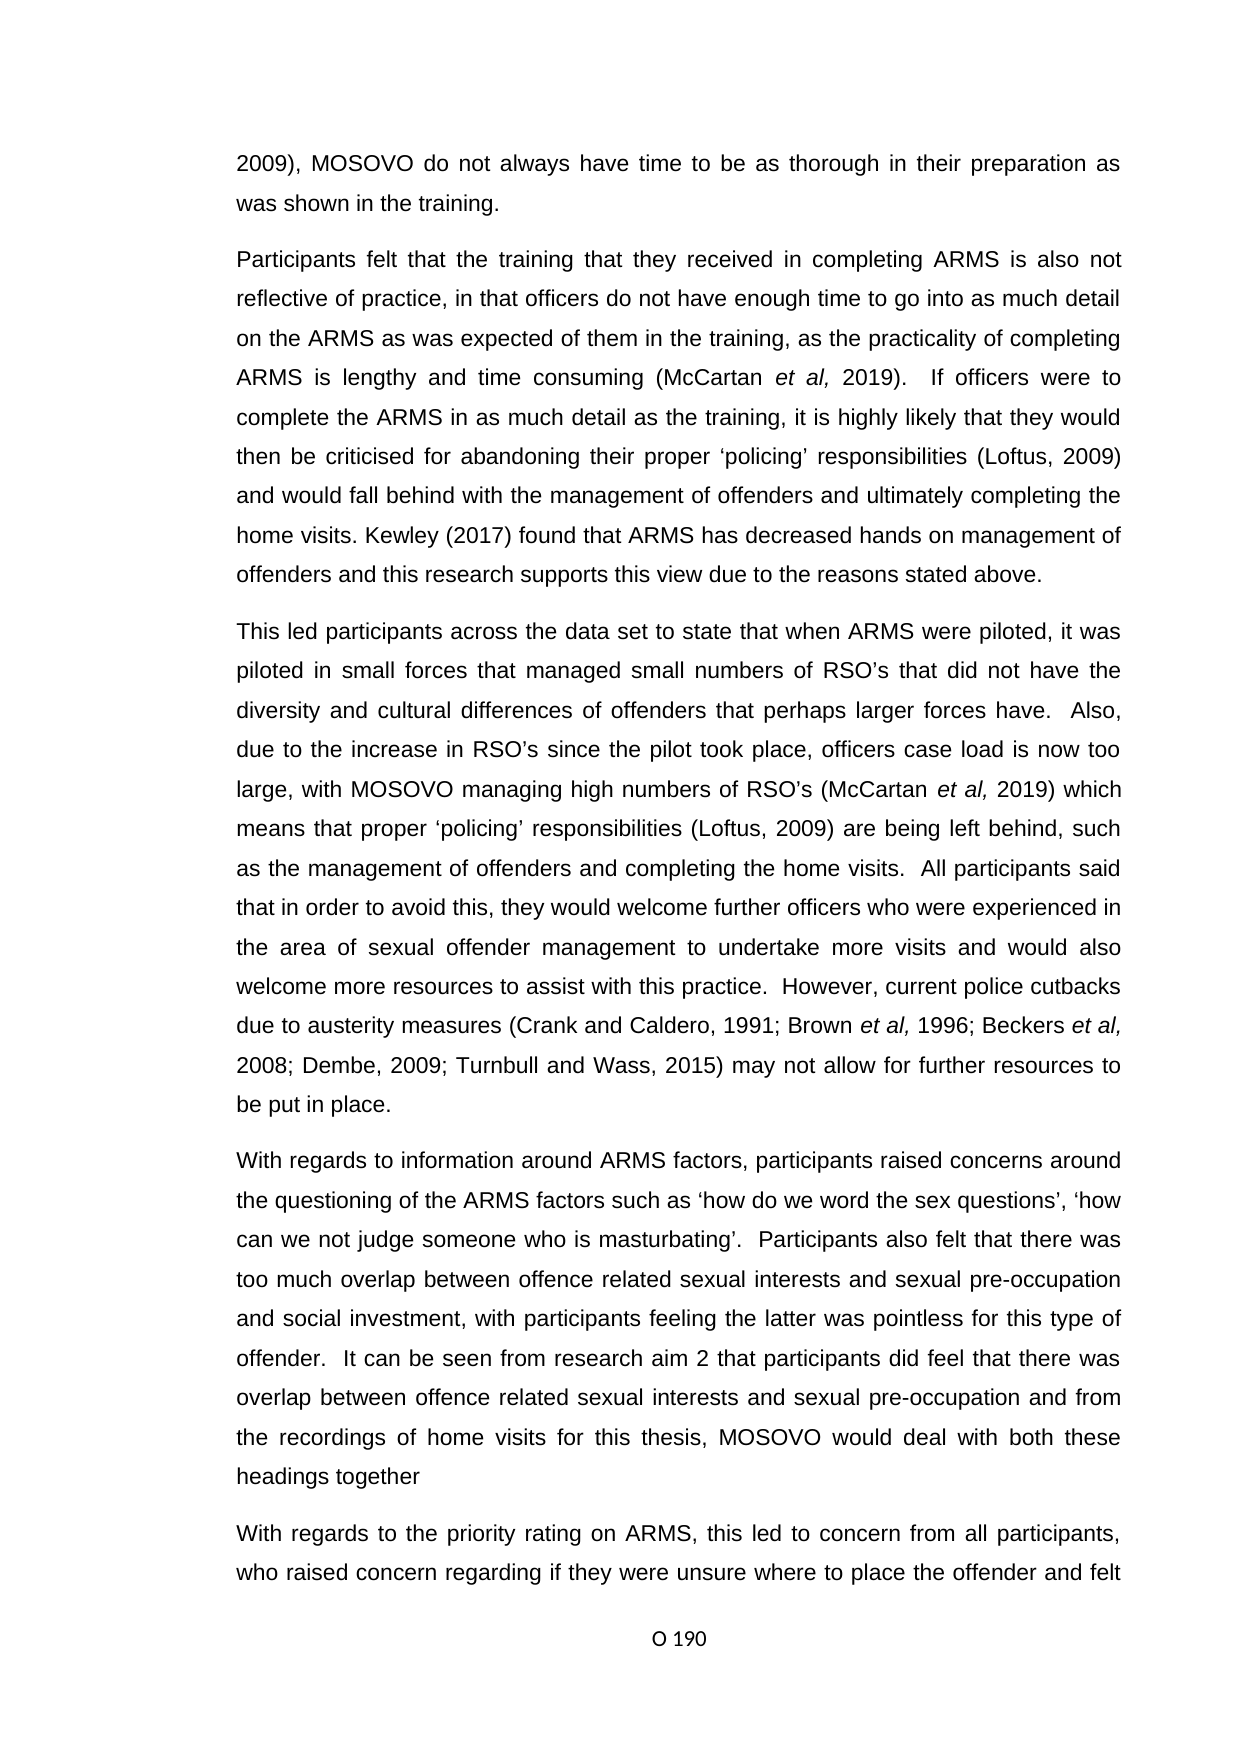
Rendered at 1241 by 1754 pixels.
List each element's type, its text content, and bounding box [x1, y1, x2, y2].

text This led participants across the data set to state that when ARMS were piloted, it was piloted in small forces that managed small numbers of RSO’s that did not have the diversity and cultural differences of offenders that perhaps larger forces have. Also, due to the increase in RSO’s since the pilot took place, officers case load is now too large, with MOSOVO managing high numbers of RSO’s (McCartan et al, 2019) which means that proper ‘policing’ responsibilities (Loftus, 2009) are being left behind, such as the management of offenders and completing the home visits. All participants said that in order to avoid this, they would welcome further officers who were experienced in the area of sexual offender management to undertake more visits and would also welcome more resources to assist with this practice. However, current police cutbacks due to austerity measures (Crank and Caldero, 1991; Brown et al, 1996; Beckers et al, 2008; Dembe, 2009; Turnbull and Wass, 2015) may not allow for further resources to be put in place. [236, 618, 1122, 1118]
text Participants felt that the training that they received in completing ARMS is also not reflective of practice, in that officers do not have enough time to go into as much detail on the ARMS as was expected of them in the training, as the practicality of completing ARMS is lengthy and time consuming (McCartan et al, 2019). If officers were to complete the ARMS in as much detail as the training, it is highly likely that they would then be criticised for abandoning their proper ‘policing’ responsibilities (Loftus, 2009) and would fall behind with the management of offenders and ultimately completing the home visits. Kewley (2017) found that ARMS has decreased hands on management of offenders and this research supports this view due to the reasons stated above. [236, 246, 1122, 588]
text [236, 150, 1122, 216]
text With regards to information around ARMS factors, participants raised concerns around the questioning of the ARMS factors such as ‘how do we word the sex questions’, ‘how can we not judge someone who is masturbating’. Participants also felt that there was too much overlap between offence related sexual interests and sexual pre-occupation and social investment, with participants feeling the latter was pointless for this type of offender. It can be seen from research aim 2 that participants did feel that there was overlap between offence related sexual interests and sexual pre-occupation and from the recordings of home visits for this thesis, MOSOVO would deal with both these headings together [236, 1147, 1122, 1490]
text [236, 1519, 1122, 1585]
